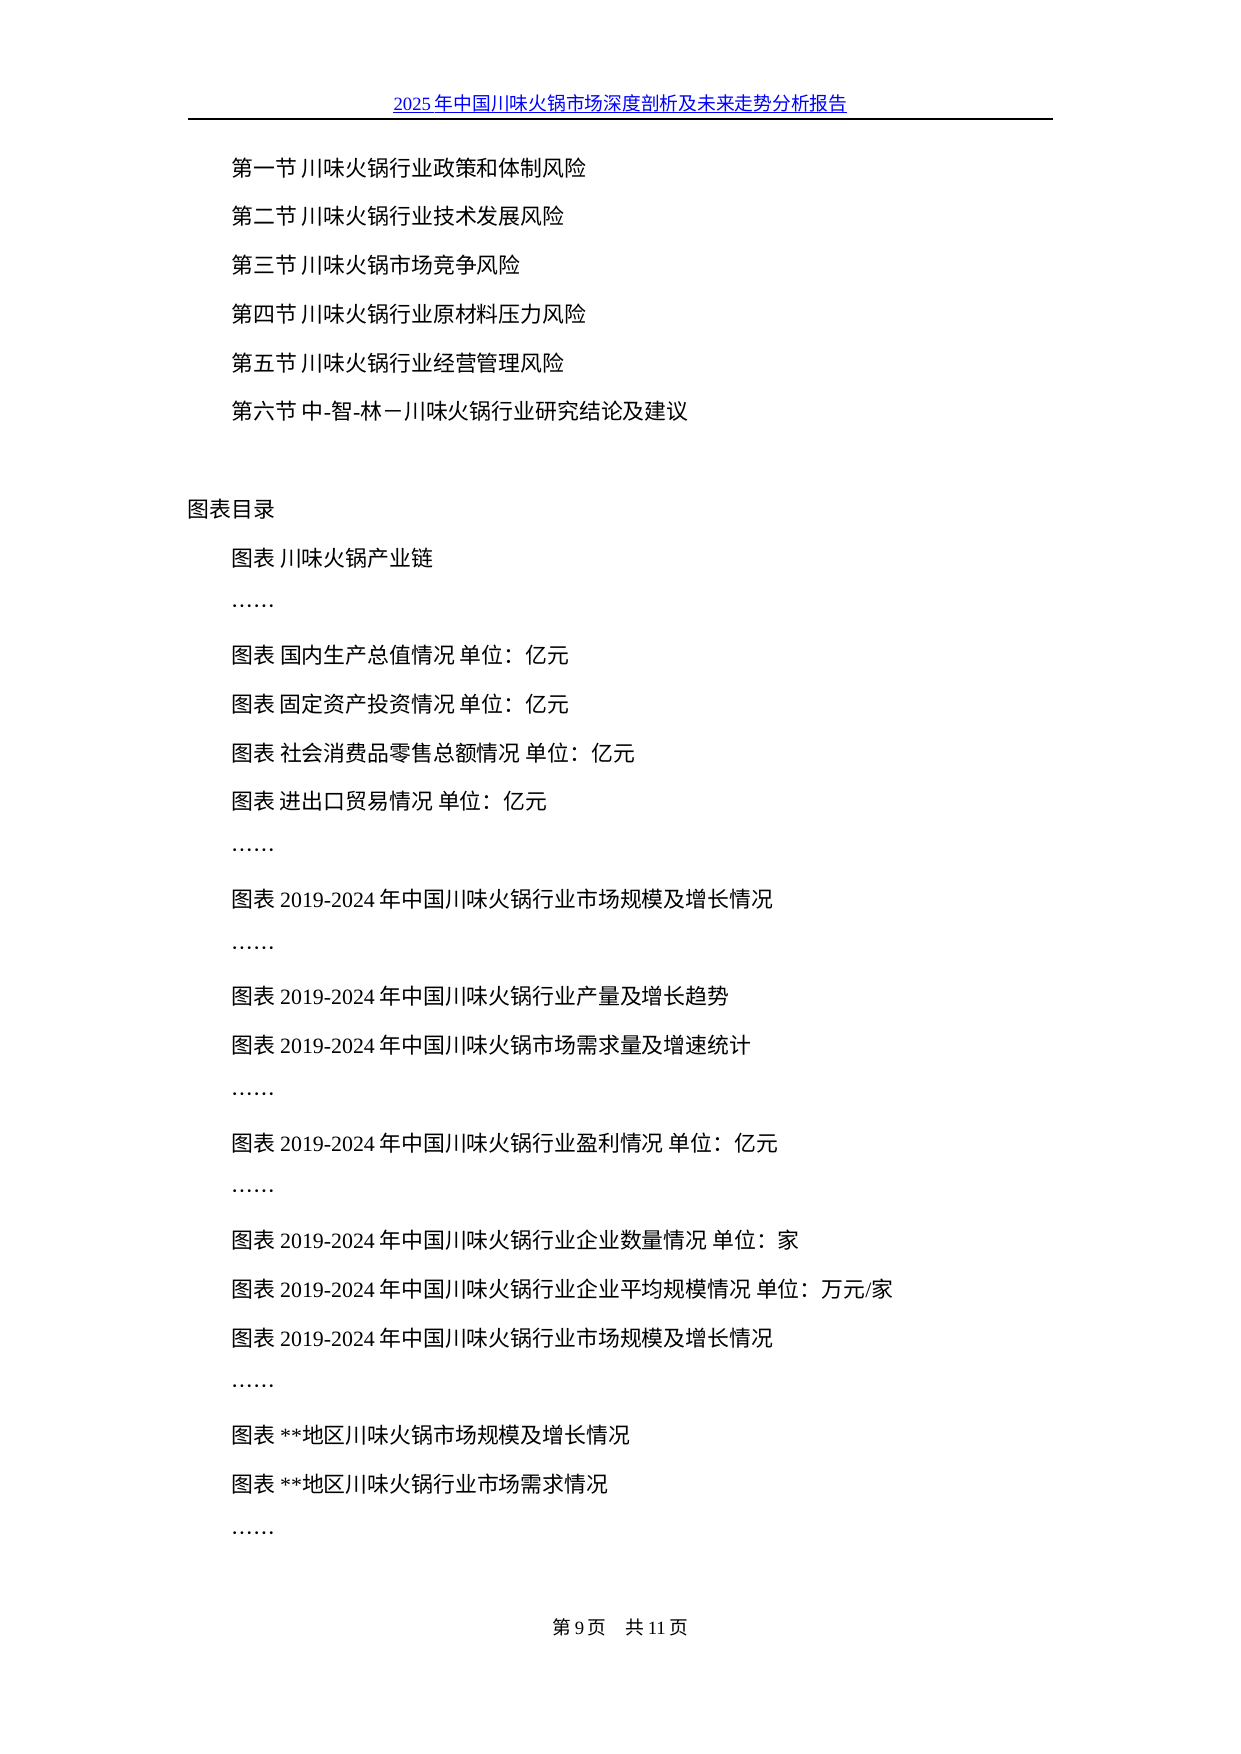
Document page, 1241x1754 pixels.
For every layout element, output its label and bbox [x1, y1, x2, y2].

text [187, 150, 1053, 1548]
